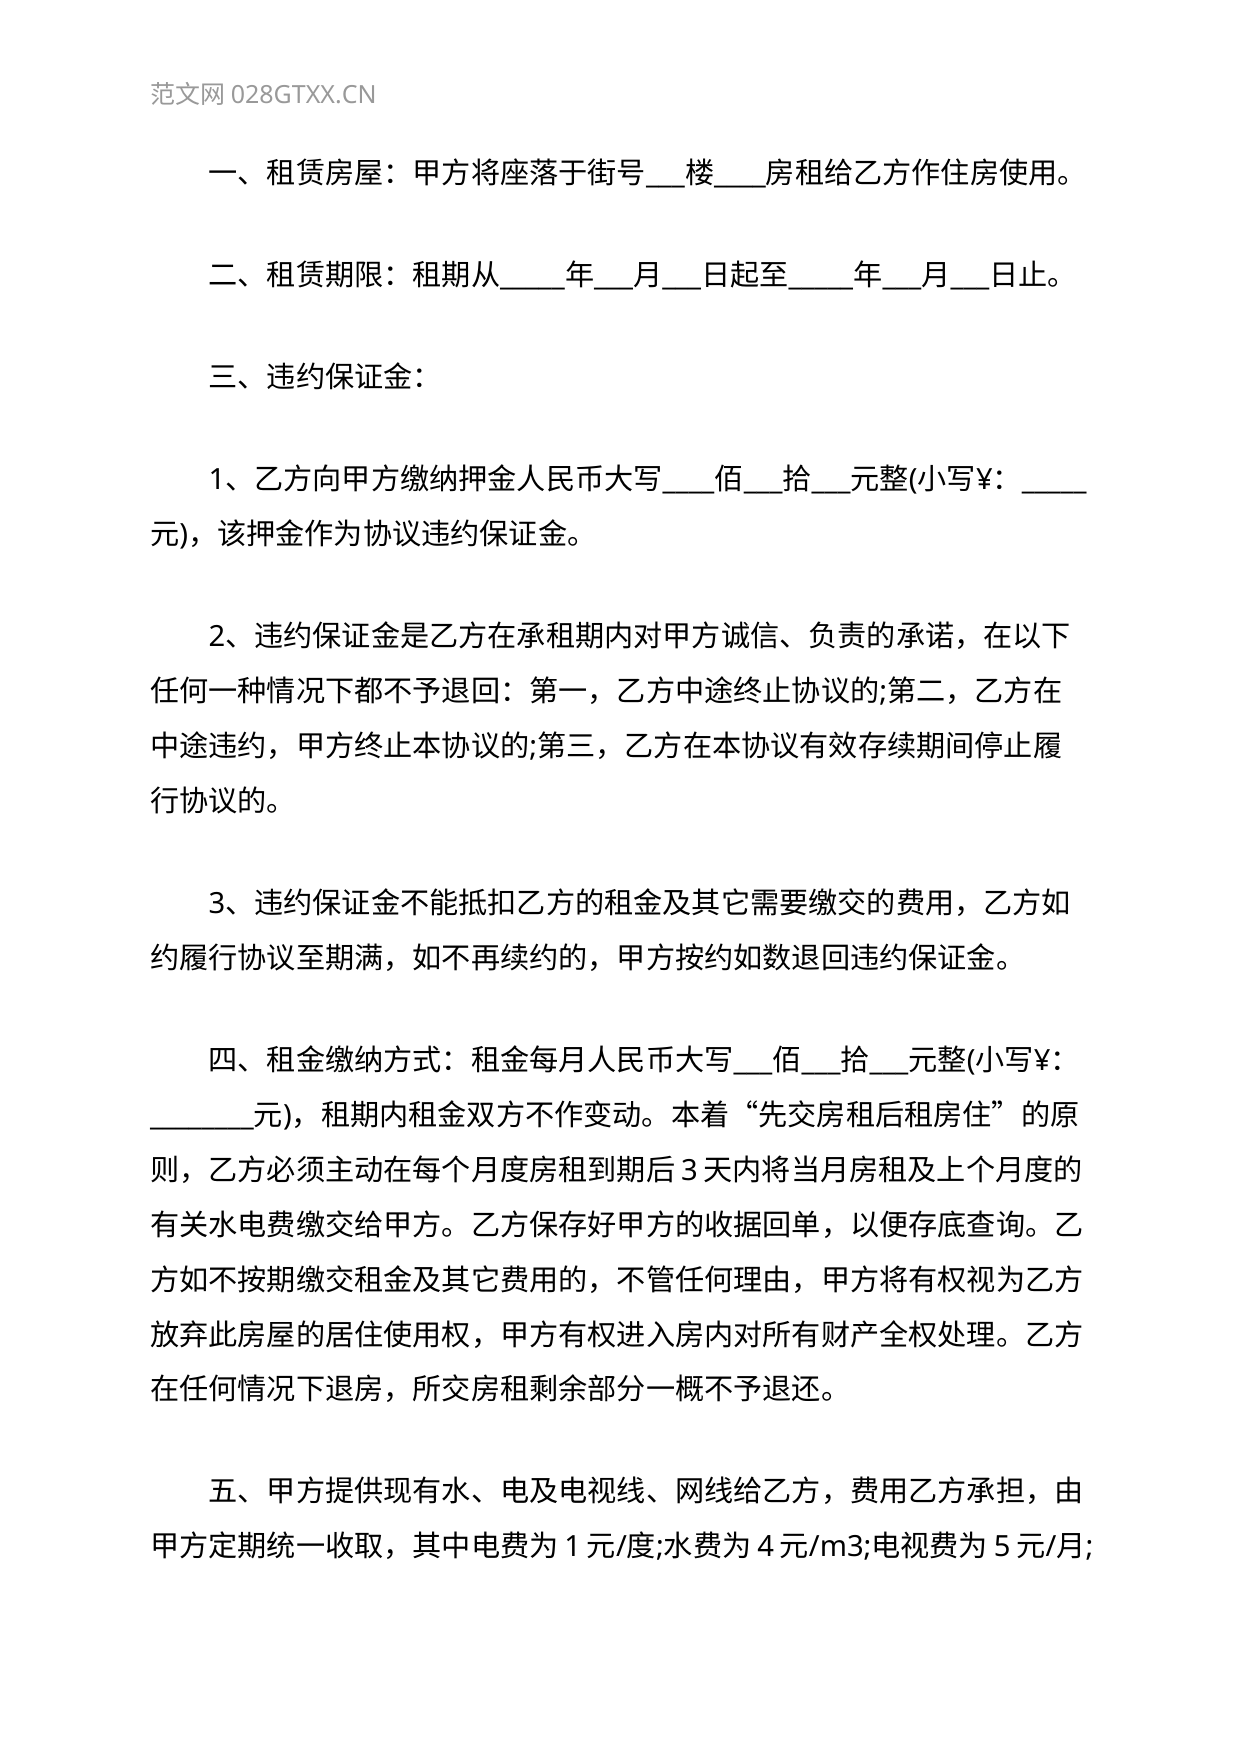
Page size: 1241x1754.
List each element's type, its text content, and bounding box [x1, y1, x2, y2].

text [150, 1468, 1090, 1565]
text 四、租金缴纳方式：租金每月人民币大写___佰___拾___元整(小写¥：________元)，租期内租金双方不作变动。本着“先交房租后租房住”的原则，乙方必须主动在每个月度房租到期后3天内将当月房租及上个月度的有关水电费缴交给甲方。乙方保存好甲方的收据回单，以便存底查询。乙方如不按期缴交租金及其它费用的，不管任何理由，甲方将有权视为乙方放弃此房屋的居住使用权，甲方有权进入房内对所有财产全权处理。乙方在任何情况下退房，所交房租剩余部分一概不予退还。 [150, 1036, 1090, 1408]
text 二、租赁期限：租期从_____年___月___日起至_____年___月___日止。 [150, 252, 1090, 294]
text 1、乙方向甲方缴纳押金人民币大写____佰___拾___元整(小写¥：_____元)，该押金作为协议违约保证金。 [150, 456, 1090, 553]
text 三、违约保证金： [150, 354, 1090, 396]
text 3、违约保证金不能抵扣乙方的租金及其它需要缴交的费用，乙方如约履行协议至期满，如不再续约的，甲方按约如数退回违约保证金。 [150, 879, 1090, 977]
text 一、租赁房屋：甲方将座落于街号___楼____房租给乙方作住房使用。 [150, 150, 1090, 192]
text 2、违约保证金是乙方在承租期内对甲方诚信、负责的承诺，在以下任何一种情况下都不予退回：第一，乙方中途终止协议的;第二，乙方在中途违约，甲方终止本协议的;第三，乙方在本协议有效存续期间停止履行协议的。 [150, 613, 1090, 820]
